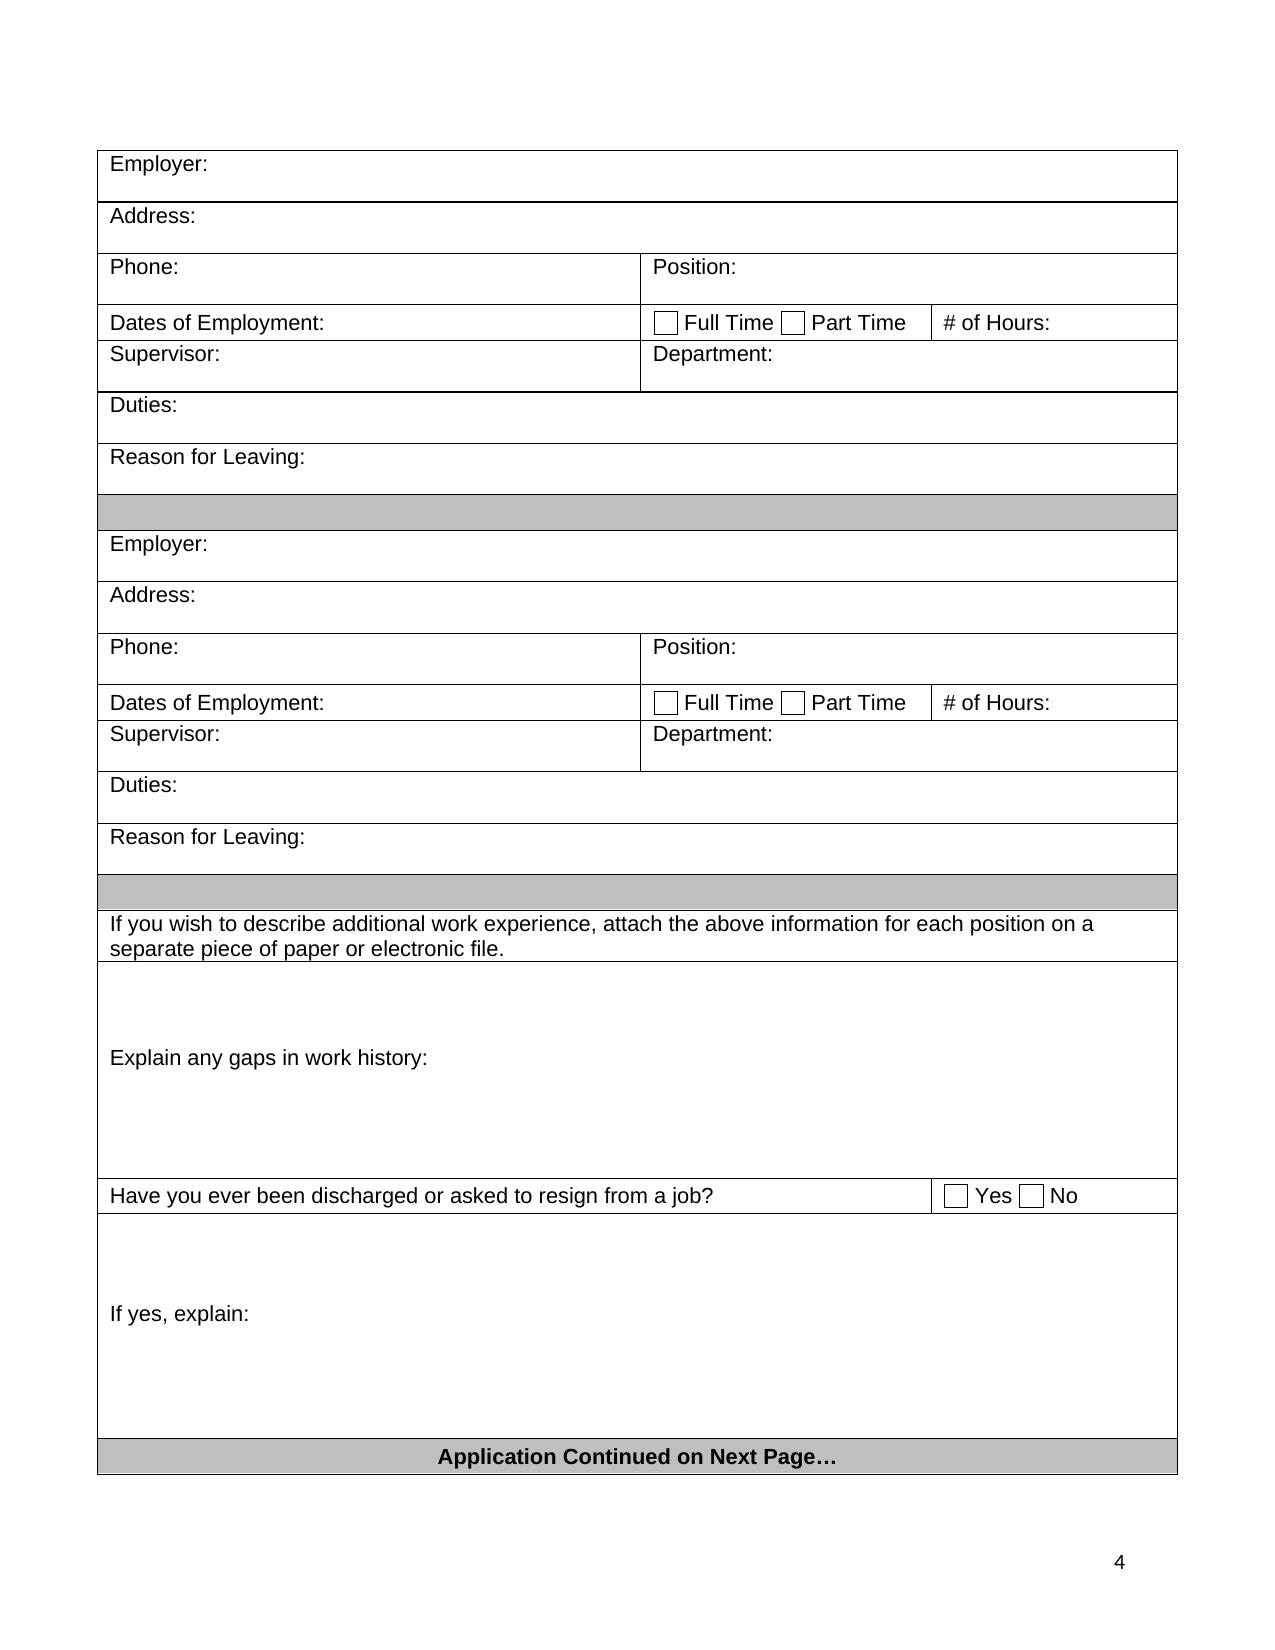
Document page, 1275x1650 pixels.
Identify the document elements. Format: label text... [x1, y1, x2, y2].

table_cell Supervisor: [98, 341, 640, 391]
table_cell [98, 875, 1177, 909]
table_cell Full Time Part Time [641, 685, 931, 720]
table_cell Have you ever been discharged or asked to resign from a job? [98, 1179, 931, 1213]
table_cell # of Hours: [932, 685, 1177, 720]
table_cell Yes No [932, 1179, 1177, 1213]
table_cell Dates of Employment: [98, 685, 640, 720]
table_cell [98, 495, 1177, 530]
table_cell If yes, explain: [98, 1214, 1177, 1438]
table_cell Department: [641, 341, 1177, 391]
table_cell Employer: [98, 151, 1177, 201]
table_cell If you wish to describe additional work experience, attach the above information for each position on a separate piece of paper or electronic file. [98, 911, 1177, 961]
table_cell Department: [641, 721, 1177, 771]
table_cell Application Continued on Next Page… [98, 1439, 1177, 1473]
table_cell Duties: [98, 393, 1177, 443]
table_cell Phone: [98, 634, 640, 684]
table_cell Address: [98, 203, 1177, 253]
table_cell # of Hours: [932, 305, 1177, 340]
table_cell Full Time Part Time [641, 305, 931, 340]
table_cell Explain any gaps in work history: [98, 962, 1177, 1177]
table_cell Supervisor: [98, 721, 640, 771]
table_cell Reason for Leaving: [98, 444, 1177, 494]
table_cell Position: [641, 254, 1177, 304]
table_cell Position: [641, 634, 1177, 684]
table_cell Dates of Employment: [98, 305, 640, 340]
table_cell Reason for Leaving: [98, 824, 1177, 874]
table_cell Duties: [98, 772, 1177, 823]
table_cell Phone: [98, 254, 640, 304]
table_cell Employer: [98, 531, 1177, 581]
table_cell Address: [98, 582, 1177, 633]
